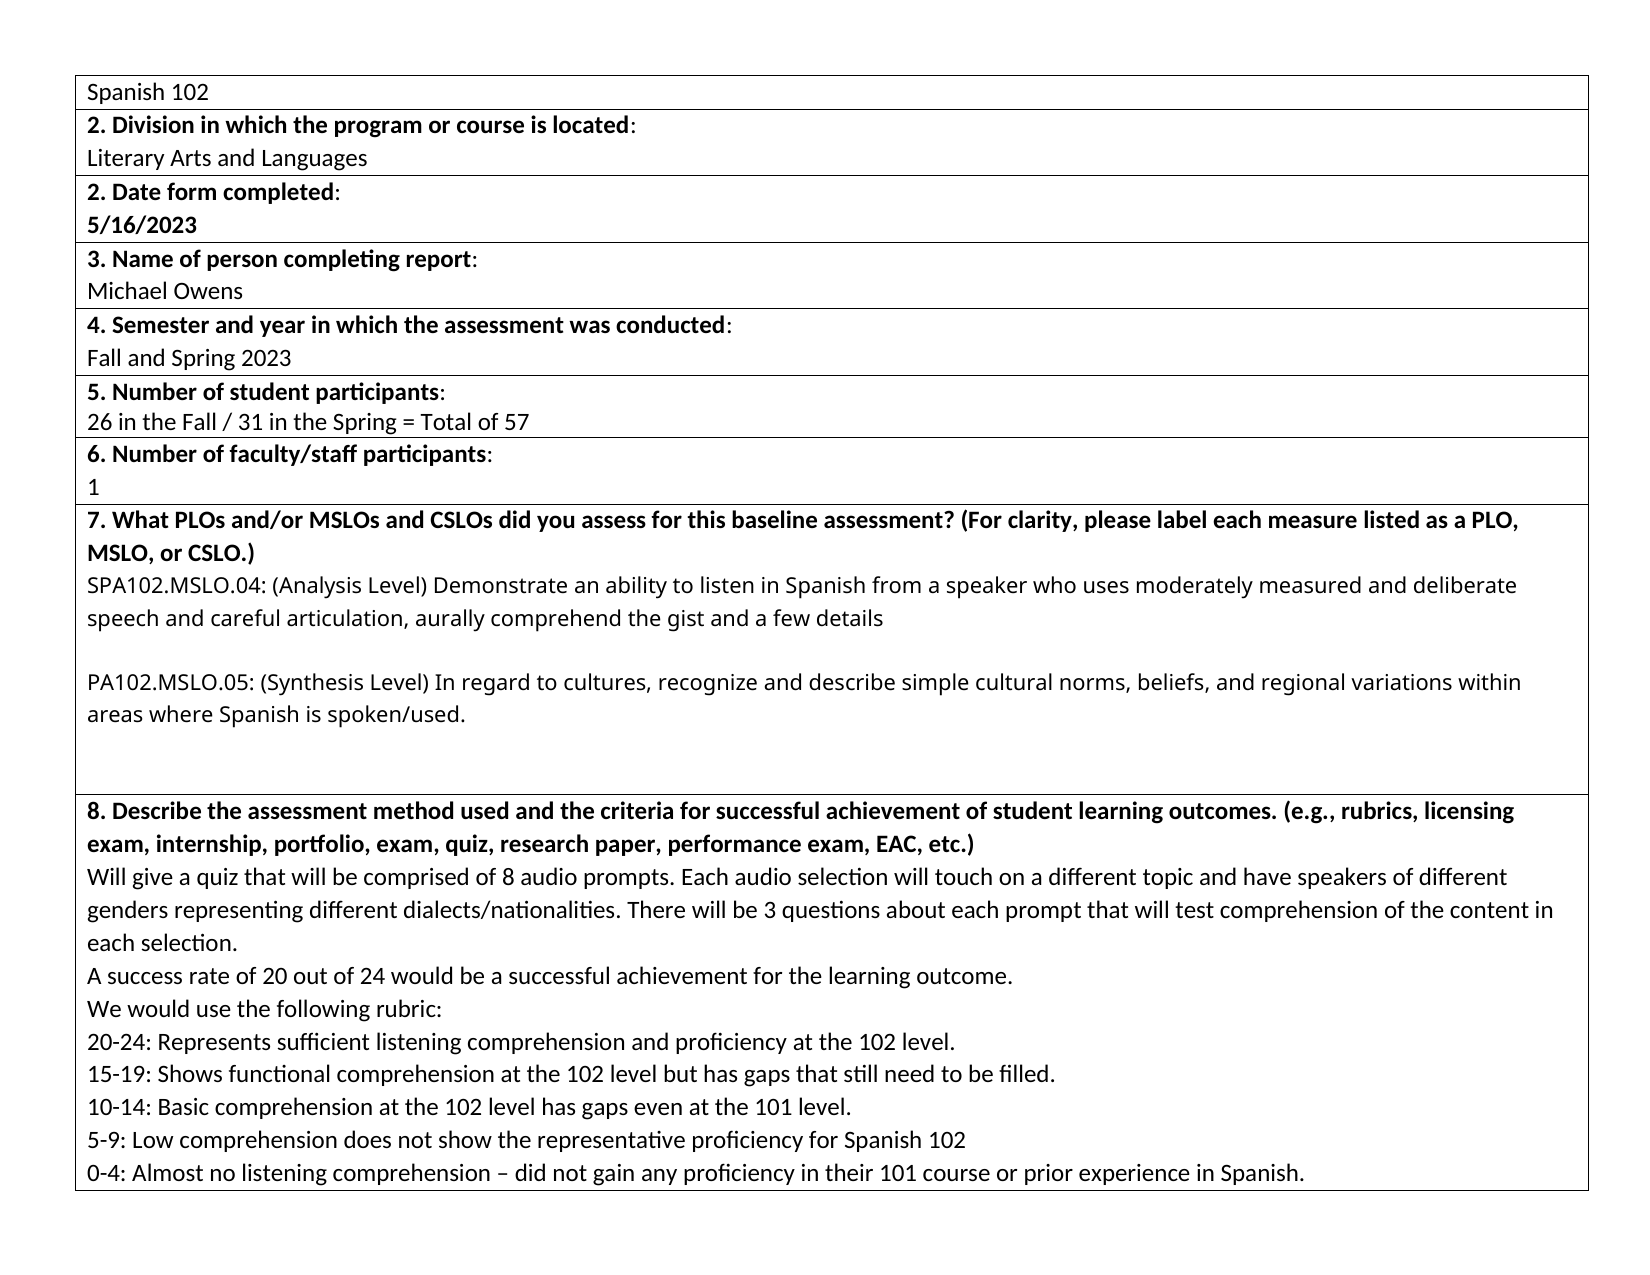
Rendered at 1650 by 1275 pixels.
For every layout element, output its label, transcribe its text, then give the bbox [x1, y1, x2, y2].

table_cell 6. Number of faculty/staff participants: 1 [76, 438, 1588, 503]
table_cell 2. Division in which the program or course is located: Literary Arts and Languages [76, 110, 1588, 175]
table_cell 7. What PLOs and/or MSLOs and CSLOs did you assess for this baseline assessment? (For clarity, please label each measure listed as a PLO, MSLO, or CSLO.) SPA102.MSLO.04: (Analysis Level) Demonstrate an ability to listen in Spanish from a speaker who uses moderately measured and deliberate speech and careful articulation, aurally comprehend the gist and a few details PA102.MSLO.05: (Synthesis Level) In regard to cultures, recognize and describe simple cultural norms, beliefs, and regional variations within areas where Spanish is spoken/used. [76, 505, 1588, 794]
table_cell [76, 76, 1588, 109]
table_cell 3. Name of person completing report: Michael Owens [76, 243, 1588, 308]
table_cell 2. Date form completed: 5/16/2023 [76, 176, 1588, 242]
table_cell 5. Number of student participants: 26 in the Fall / 31 in the Spring = Total of 57 [76, 376, 1588, 437]
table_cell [76, 795, 1588, 1190]
table_cell 4. Semester and year in which the assessment was conducted: Fall and Spring 2023 [76, 309, 1588, 375]
